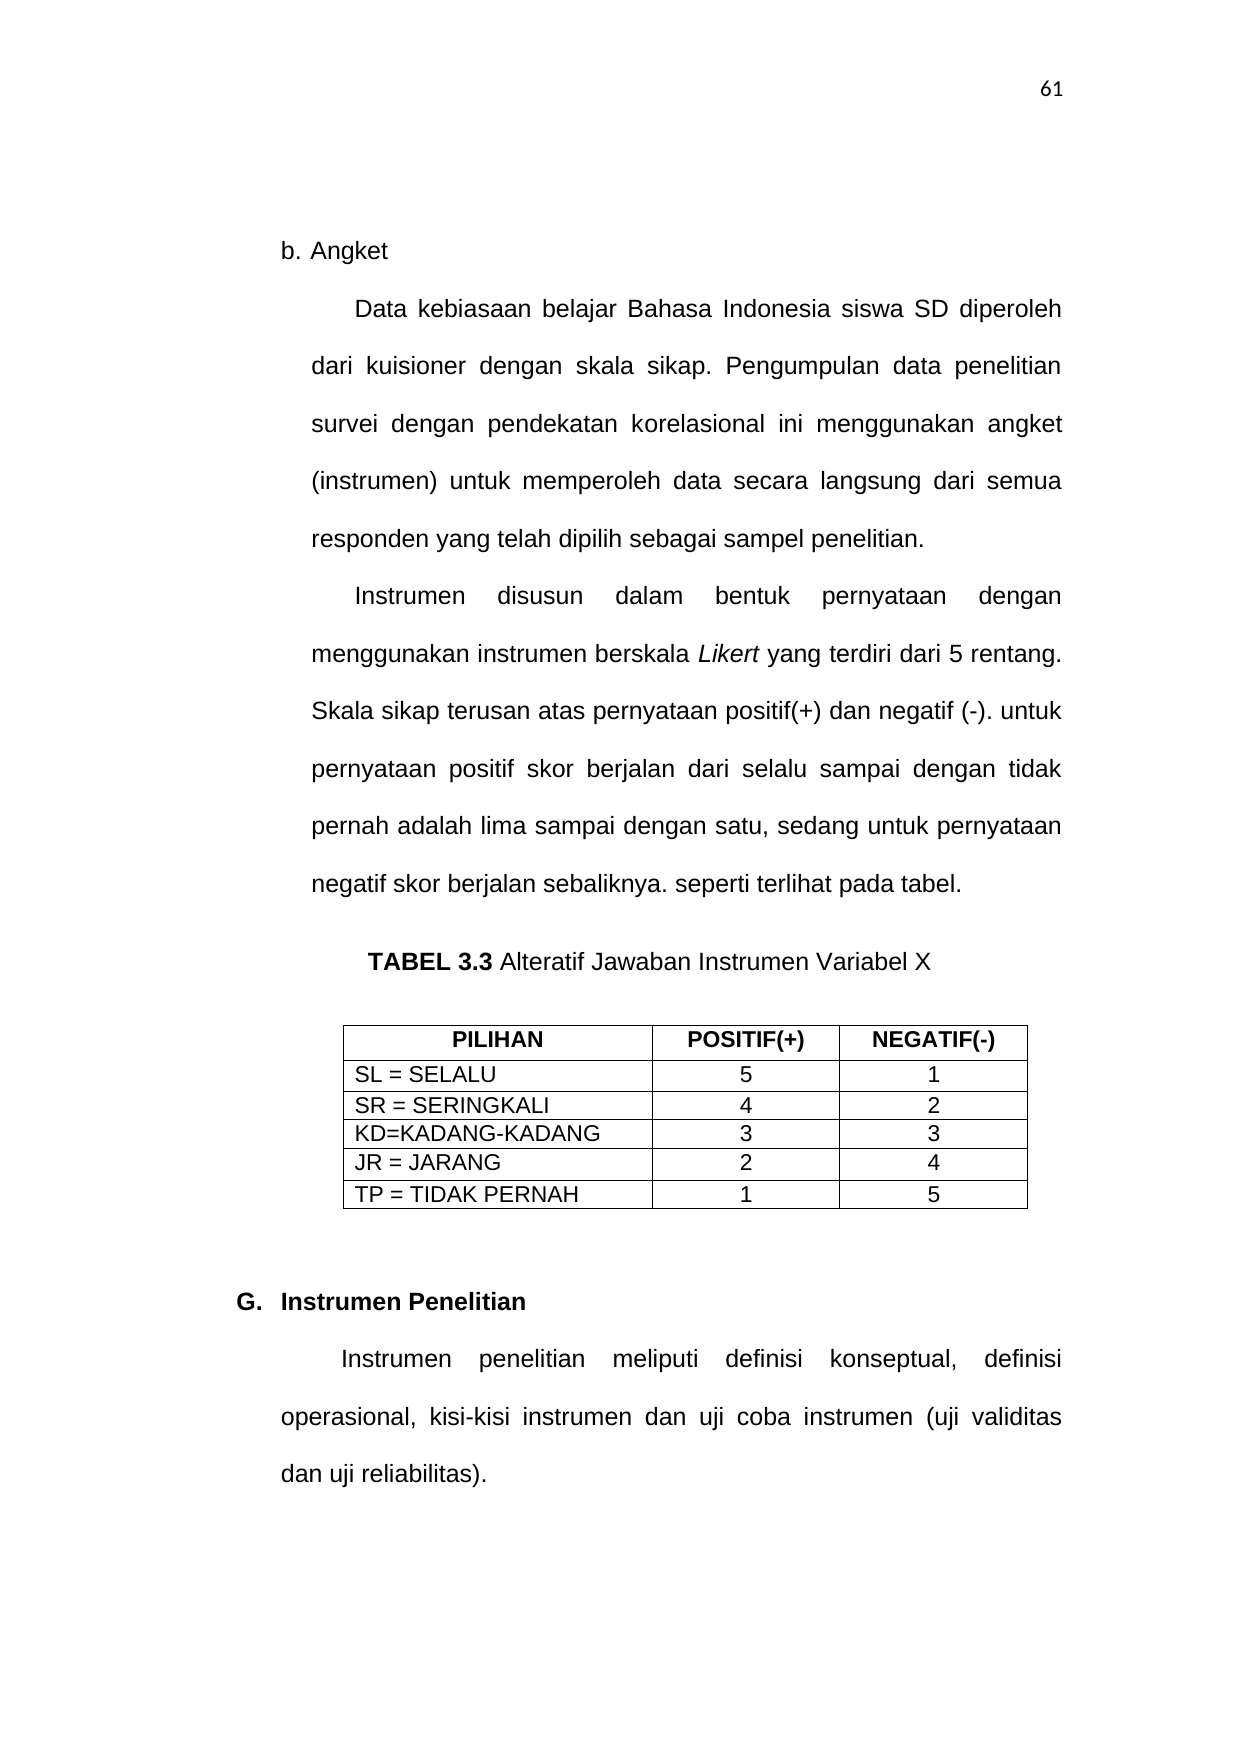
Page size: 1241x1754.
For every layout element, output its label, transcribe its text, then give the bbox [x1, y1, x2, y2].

table_cell 4 [840, 1149, 1027, 1180]
table_cell 3 [840, 1120, 1027, 1147]
table_cell JR = JARANG [344, 1149, 652, 1180]
list Data kebiasaan belajar Bahasa Indonesia siswa SD diperoleh dari kuisioner dengan skala sikap. Pengumpulan data penelitian survei dengan pendekatan korelasional ini menggunakan angket (instrumen) untuk memperoleh data secara langsung dari semua responden yang telah dipilih sebagai sampel penelitian. [311, 294, 1063, 552]
table_cell 2 [840, 1092, 1027, 1119]
list Instrumen Penelitian [236, 1287, 1063, 1316]
table_cell 2 [653, 1149, 839, 1180]
table_cell KD=KADANG-KADANG [344, 1120, 652, 1147]
table_cell 4 [653, 1092, 839, 1119]
table_cell 3 [653, 1120, 839, 1147]
table_cell 5 [653, 1061, 839, 1091]
table_cell 5 [840, 1181, 1027, 1207]
table_cell SL = SELALU [344, 1061, 652, 1091]
table_header NEGATIF(-) [840, 1026, 1027, 1060]
table_header POSITIF(+) [653, 1026, 839, 1060]
text TABEL 3.3 Alteratif Jawaban Instrumen Variabel X [236, 947, 1063, 976]
table_cell 1 [653, 1181, 839, 1207]
table_header PILIHAN [344, 1026, 652, 1060]
table_cell 1 [840, 1061, 1027, 1091]
table_cell TP = TIDAK PERNAH [344, 1181, 652, 1207]
list Instrumen disusun dalam bentuk pernyataan dengan menggunakan instrumen berskala Likert yang terdiri dari 5 rentang. Skala sikap terusan atas pernyataan positif(+) dan negatif (-). untuk pernyataan positif skor berjalan dari selalu sampai dengan tidak pernah adalah lima sampai dengan satu, sedang untuk pernyataan negatif skor berjalan sebaliknya. seperti terlihat pada tabel. [311, 581, 1063, 897]
list Instrumen penelitian meliputi definisi konseptual, definisi operasional, kisi-kisi instrumen dan uji coba instrumen (uji validitas dan uji reliabilitas). [281, 1344, 1063, 1488]
list Angket [281, 236, 1063, 265]
table_cell SR = SERINGKALI [344, 1092, 652, 1119]
